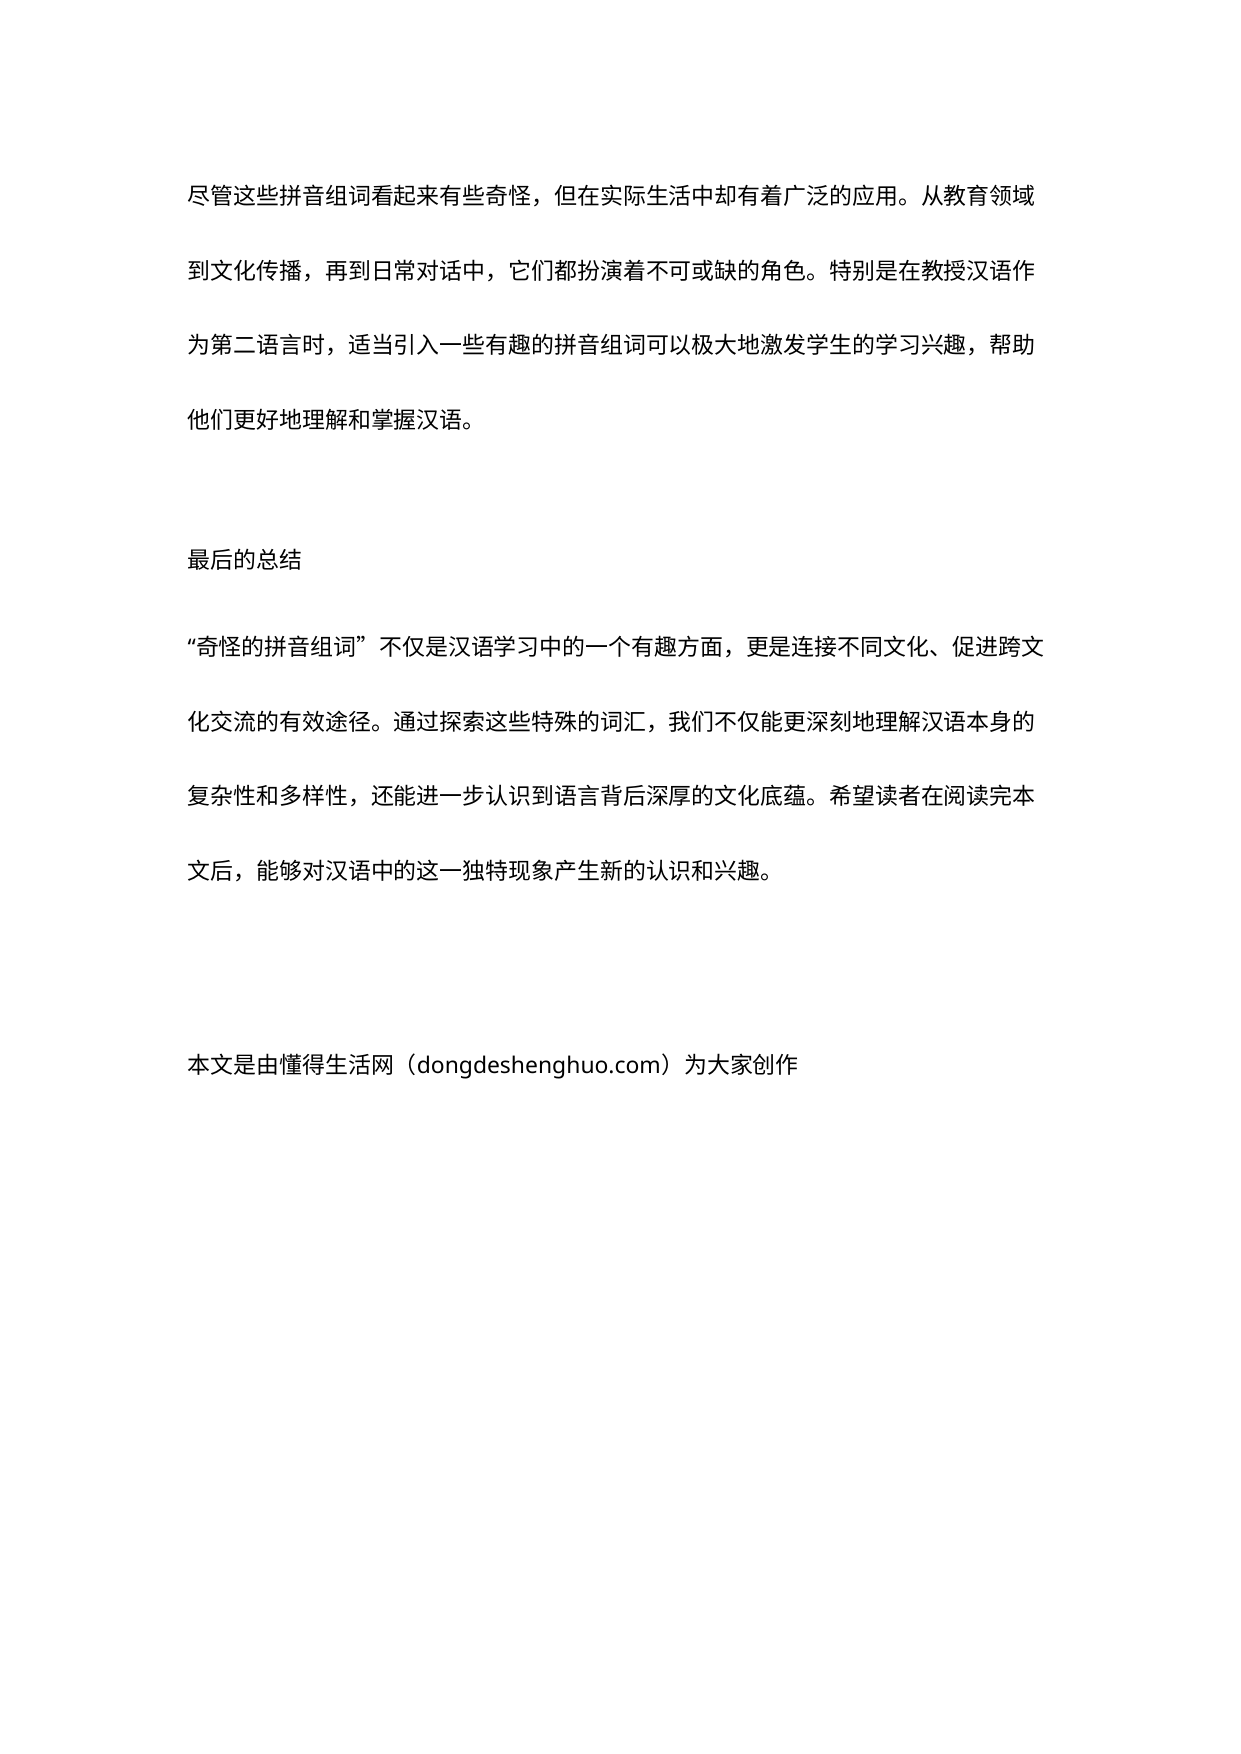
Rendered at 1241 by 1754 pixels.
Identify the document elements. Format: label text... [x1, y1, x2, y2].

text “奇怪的拼音组词”不仅是汉语学习中的一个有趣方面，更是连接不同文化、促进跨文化交流的有效途径。通过探索这些特殊的词汇，我们不仅能更深刻地理解汉语本身的复杂性和多样性，还能进一步认识到语言背后深厚的文化底蕴。希望读者在阅读完本文后，能够对汉语中的这一独特现象产生新的认识和兴趣。 [187, 613, 1053, 902]
text 尽管这些拼音组词看起来有些奇怪，但在实际生活中却有着广泛的应用。从教育领域到文化传播，再到日常对话中，它们都扮演着不可或缺的角色。特别是在教授汉语作为第二语言时，适当引入一些有趣的拼音组词可以极大地激发学生的学习兴趣，帮助他们更好地理解和掌握汉语。 [187, 162, 1053, 451]
text 本文是由懂得生活网（dongdeshenghuo.com）为大家创作 [187, 1031, 1053, 1096]
text 最后的总结 [187, 526, 1053, 591]
